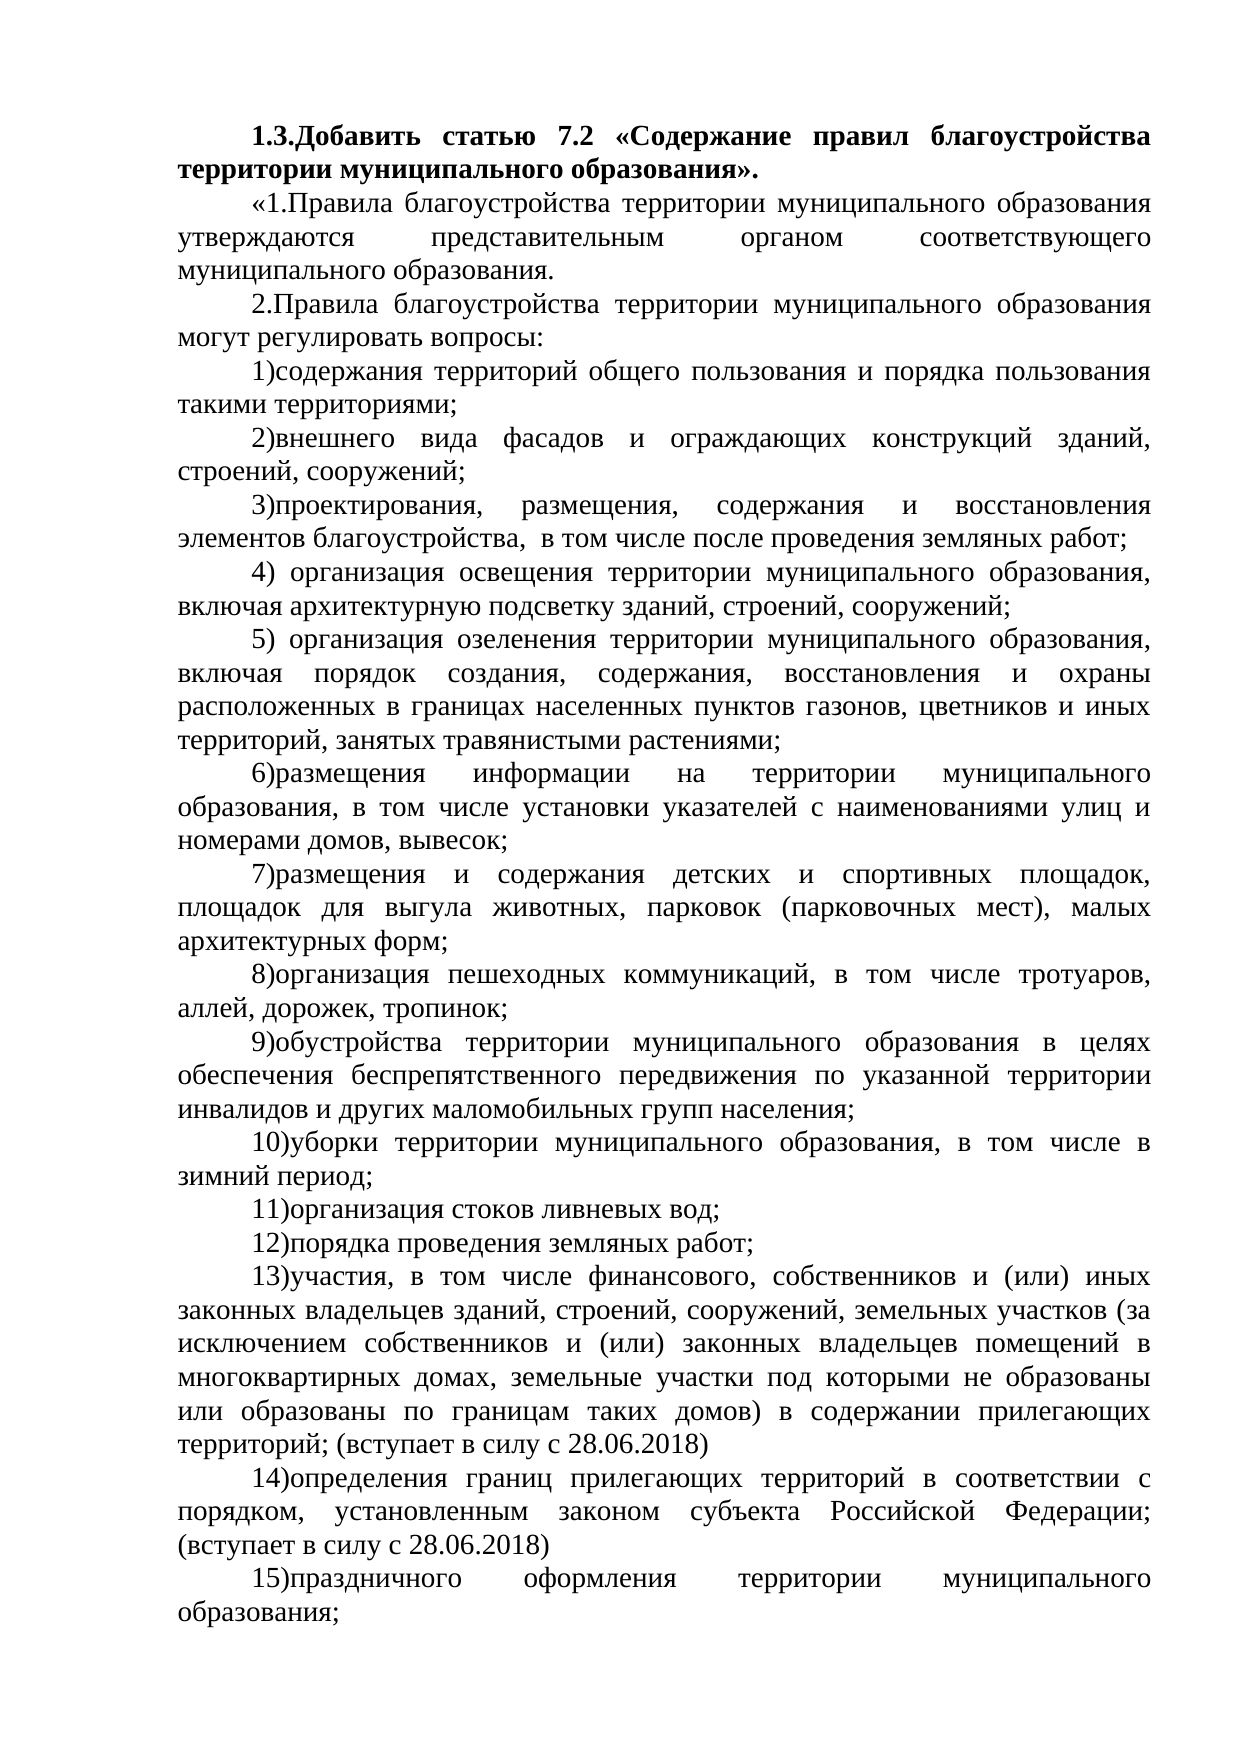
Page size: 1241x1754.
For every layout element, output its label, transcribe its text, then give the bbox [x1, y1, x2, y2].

text 5) организация озеленения территории муниципального образования, включая порядок создания, содержания, восстановления и охраны расположенных в границах населенных пунктов газонов, цветников и иных территорий, занятых травянистыми растениями; [177, 621, 1152, 755]
text 2)внешнего вида фасадов и ограждающих конструкций зданий, строений, сооружений; [177, 420, 1152, 487]
text 15)праздничного оформления территории муниципального образования; [177, 1560, 1152, 1627]
text 7)размещения и содержания детских и спортивных площадок, площадок для выгула животных, парковок (парковочных мест), малых архитектурных форм; [177, 856, 1152, 957]
text 6)размещения информации на территории муниципального образования, в том числе установки указателей с наименованиями улиц и номерами домов, вывесок; [177, 755, 1152, 856]
text 4) организация освещения территории муниципального образования, включая архитектурную подсветку зданий, строений, сооружений; [177, 554, 1152, 621]
text «1.Правила благоустройства территории муниципального образования утверждаются представительным органом соответствующего муниципального образования. [177, 185, 1152, 286]
text 9)обустройства территории муниципального образования в целях обеспечения беспрепятственного передвижения по указанной территории инвалидов и других маломобильных групп населения; [177, 1024, 1152, 1124]
text 8)организация пешеходных коммуникаций, в том числе тротуаров, аллей, дорожек, тропинок; [177, 957, 1152, 1024]
text 12)порядка проведения земляных работ; [177, 1225, 1152, 1258]
text 11)организация стоков ливневых вод; [177, 1191, 1152, 1225]
text 1.3.Добавить статью 7.2 «Содержание правил благоустройства территории муниципального образования». [177, 118, 1152, 185]
text 3)проектирования, размещения, содержания и восстановления элементов благоустройства, в том числе после проведения земляных работ; [177, 487, 1152, 554]
text 13)участия, в том числе финансового, собственников и (или) иных законных владельцев зданий, строений, сооружений, земельных участков (за исключением собственников и (или) законных владельцев помещений в многоквартирных домах, земельные участки под которыми не образованы или образованы по границам таких домов) в содержании прилегающих территорий; (вступает в силу с 28.06.2018) [177, 1258, 1152, 1460]
text 2.Правила благоустройства территории муниципального образования могут регулировать вопросы: [177, 286, 1152, 353]
text 14)определения границ прилегающих территорий в соответствии с порядком, установленным законом субъекта Российской Федерации; (вступает в силу с 28.06.2018) [177, 1460, 1152, 1560]
text 1)содержания территорий общего пользования и порядка пользования такими территориями; [177, 353, 1152, 420]
text 10)уборки территории муниципального образования, в том числе в зимний период; [177, 1124, 1152, 1191]
